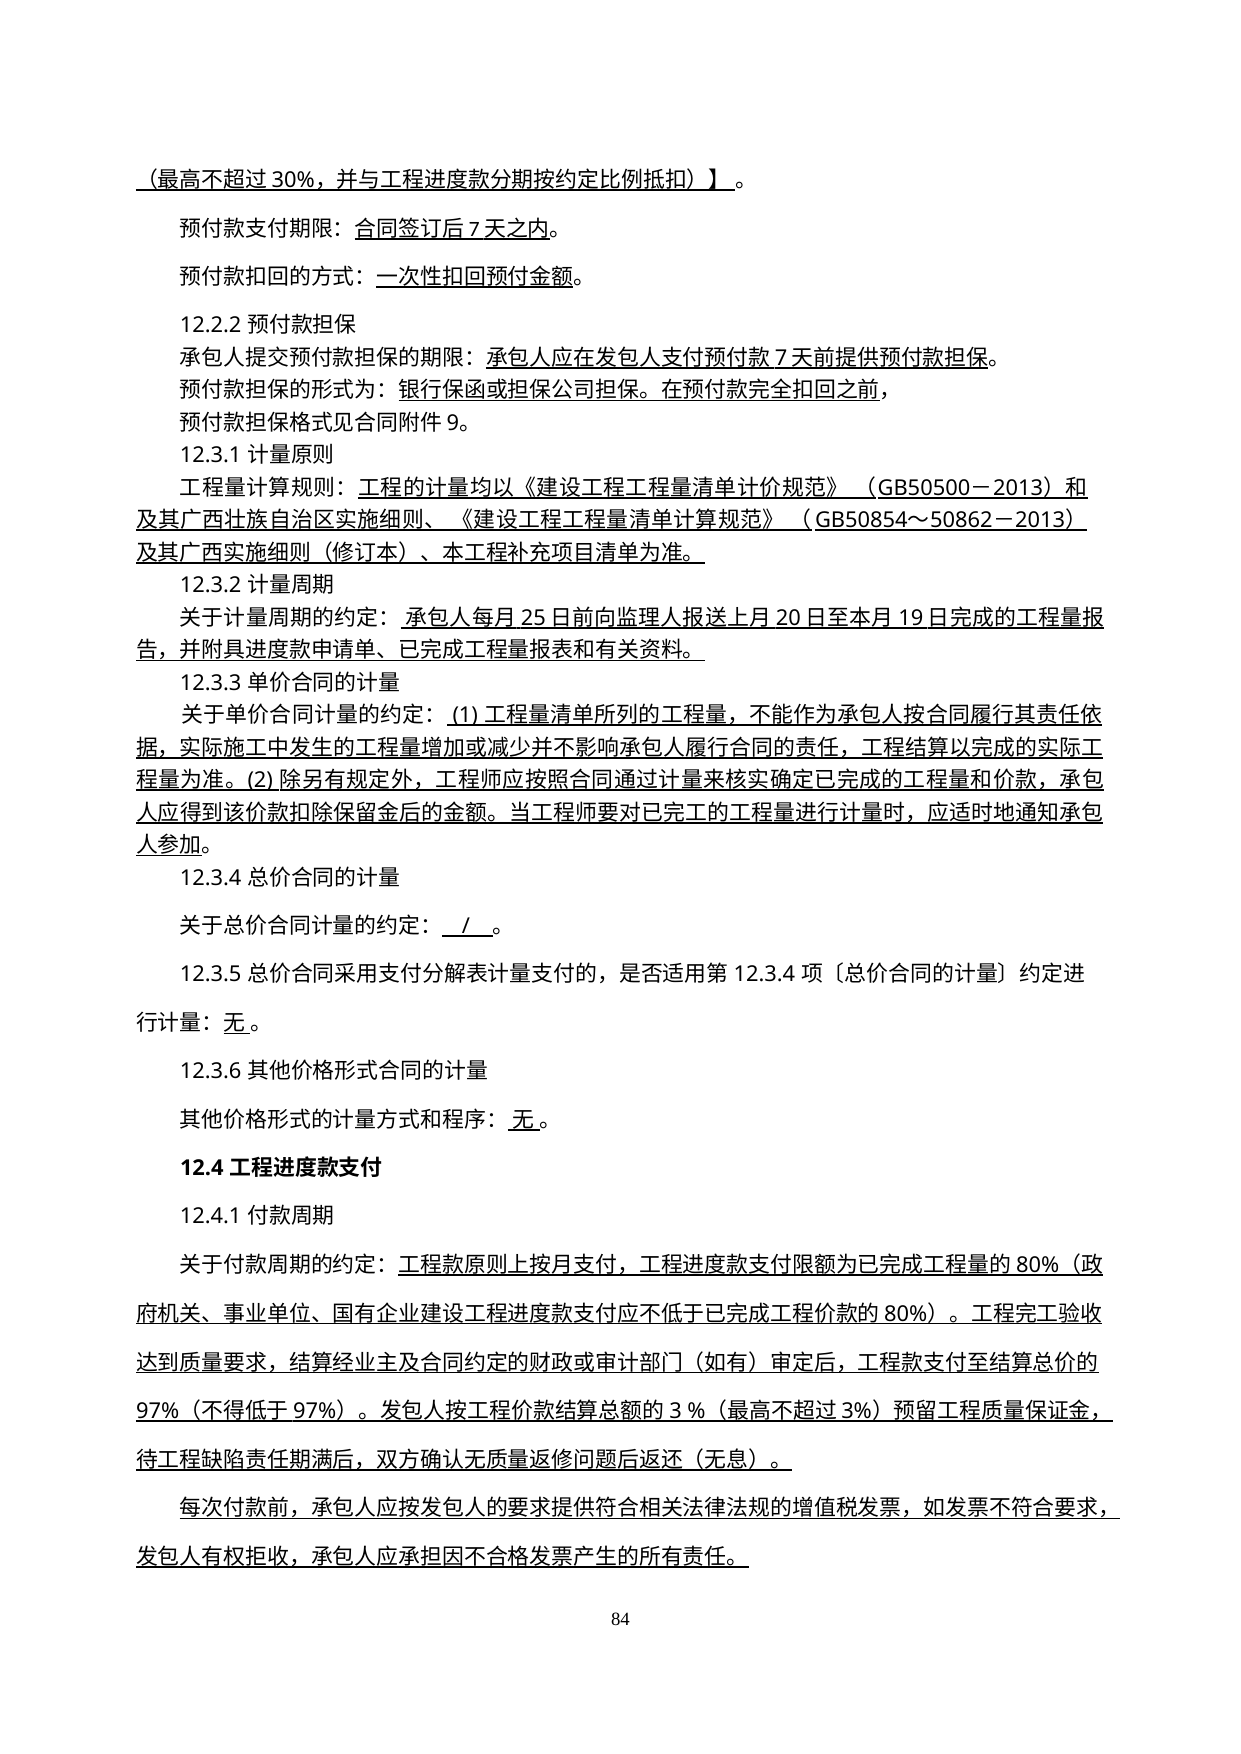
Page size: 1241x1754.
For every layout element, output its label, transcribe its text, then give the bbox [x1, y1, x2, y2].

text 每次付款前，承包人应按发包人的要求提供符合相关法律法规的增值税发票，如发票不符合要求，发包人有权拒收，承包人应承担因不合格发票产生的所有责任。 [136, 1490, 1104, 1571]
text 12.2.2 预付款担保 [136, 307, 1104, 339]
text 12.4.1 付款周期 [136, 1198, 1104, 1231]
text 关于单价合同计量的约定： (1) 工程量清单所列的工程量，不能作为承包人按合同履行其责任依据，实际施工中发生的工程量增加或减少并不影响承包人履行合同的责任，工程结算以完成的实际工程量为准。(2) 除另有规定外，工程师应按照合同通过计量来核实确定已完成的工程量和价款，承包人应得到该价款扣除保留金后的金额。当工程师要对已完工的工程量进行计量时，应适时地通知承包人参加。 [136, 697, 1104, 789]
text 12.3.6 其他价格形式合同的计量 [136, 1053, 1104, 1086]
text 关于单价合同计量的约定： (1) 工程量清单所列的工程量，不能作为承包人按合同履行其责任依据，实际施工中发生的工程量增加或减少并不影响承包人履行合同的责任，工程结算以完成的实际工程量为准。(2) 除另有规定外，工程师应按照合同通过计量来核实确定已完成的工程量和价款，承包人应得到该价款扣除保留金后的金额。当工程师要对已完工的工程量进行计量时，应适时地通知承包人参加。 [136, 790, 1104, 859]
text 关于计量周期的约定： 承包人每月25日前向监理人报送上月20日至本月19日完成的工程量报告，并附具进度款申请单、已完成工程量报表和有关资料。 [136, 599, 1104, 664]
text 预付款支付期限：合同签订后7天之内。 [136, 210, 1104, 243]
text 预付款担保的形式为：银行保函或担保公司担保。在预付款完全扣回之前， [136, 372, 1104, 404]
text 其他价格形式的计量方式和程序： 无 。 [136, 1102, 1104, 1134]
text 12.3.4 总价合同的计量 [136, 859, 1104, 892]
text 关于付款周期的约定：工程款原则上按月支付，工程进度款支付限额为已完成工程量的 80%（政府机关、事业单位、国有企业建设工程进度款支付应不低于已完成工程价款的80%）。工程完工验收达到质量要求，结算经业主及合同约定的财政或审计部门（如有）审定后，工程款支付至结算总价的97%（不得低于97%）。发包人按工程价款结算总额的 3 %（最高不超过3%）预留工程质量保证金，待工程缺陷责任期满后，双方确认无质量返修问题后返还（无息）。 [136, 1247, 1104, 1420]
text 承包人提交预付款担保的期限：承包人应在发包人支付预付款7天前提供预付款担保。 [136, 339, 1104, 372]
text 关于付款周期的约定：工程款原则上按月支付，工程进度款支付限额为已完成工程量的 80%（政府机关、事业单位、国有企业建设工程进度款支付应不低于已完成工程价款的80%）。工程完工验收达到质量要求，结算经业主及合同约定的财政或审计部门（如有）审定后，工程款支付至结算总价的97%（不得低于97%）。发包人按工程价款结算总额的 3 %（最高不超过3%）预留工程质量保证金，待工程缺陷责任期满后，双方确认无质量返修问题后返还（无息）。 [136, 1422, 1104, 1474]
text 12.3.2 计量周期 [136, 567, 1104, 599]
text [136, 162, 1104, 194]
text 12.3.1 计量原则 [136, 437, 1104, 469]
text 12.4 工程进度款支付 [136, 1150, 1104, 1182]
text 预付款担保格式见合同附件9。 [136, 404, 1104, 437]
text 12.3.3 单价合同的计量 [136, 664, 1104, 697]
text 预付款扣回的方式：一次性扣回预付金额。 [136, 259, 1104, 291]
text 工程量计算规则：工程的计量均以《建设工程工程量清单计价规范》 （GB50500－2013）和及其广西壮族自治区实施细则、 《建设工程工程量清单计算规范》 （GB50854～50862－2013）及其广西实施细则（修订本）、本工程补充项目清单为准。 [136, 469, 1088, 567]
text 12.3.5 总价合同采用支付分解表计量支付的，是否适用第 12.3.4 项〔总价合同的计量〕约定进行计量：无 。 [136, 956, 1104, 1037]
text 关于总价合同计量的约定： / 。 [136, 908, 1104, 940]
